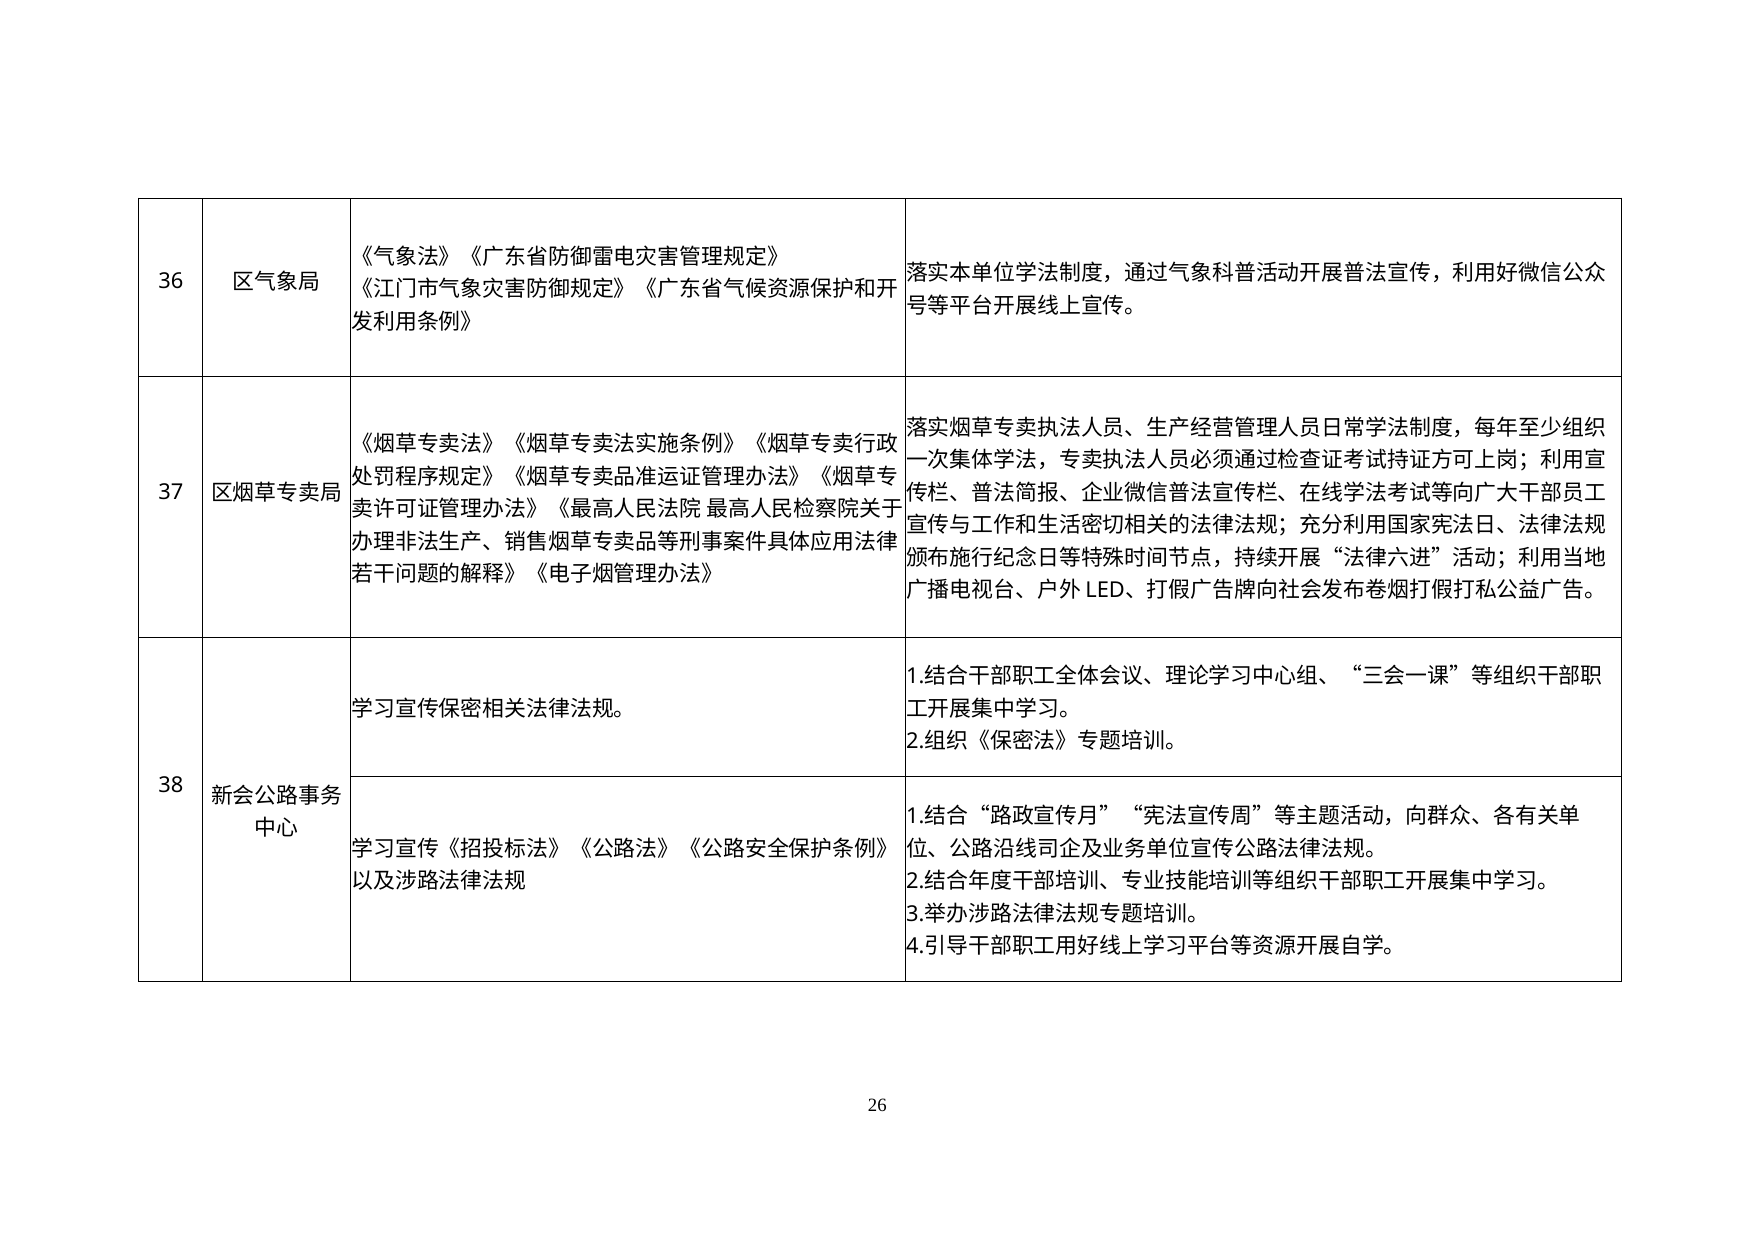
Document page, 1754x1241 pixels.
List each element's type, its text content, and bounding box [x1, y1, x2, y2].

table_cell 38 [139, 638, 202, 981]
table_cell 《气象法》《广东省防御雷电灾害管理规定》 《江门市气象灾害防御规定》《广东省气候资源保护和开发利用条例》 [351, 199, 905, 376]
table_cell 学习宣传《招投标法》《公路法》《公路安全保护条例》以及涉路法律法规 [351, 777, 905, 981]
table_cell 1.结合干部职工全体会议、理论学习中心组、“三会一课”等组织干部职工开展集中学习。 2.组织《保密法》专题培训。 [906, 638, 1621, 776]
table_cell 37 [139, 377, 202, 637]
table_cell 新会公路事务中心 [203, 638, 350, 981]
table_cell 落实本单位学法制度，通过气象科普活动开展普法宣传，利用好微信公众号等平台开展线上宣传。 [906, 199, 1621, 376]
table_cell 《烟草专卖法》《烟草专卖法实施条例》《烟草专卖行政处罚程序规定》《烟草专卖品准运证管理办法》《烟草专卖许可证管理办法》《最高人民法院 最高人民检察院关于办理非法生产、销售烟草专卖品等刑事案件具体应用法律若干问题的解释》《电子烟管理办法》 [351, 377, 905, 637]
table_cell 区烟草专卖局 [203, 377, 350, 637]
table_cell 区气象局 [203, 199, 350, 376]
table_cell 1.结合“路政宣传月”“宪法宣传周”等主题活动，向群众、各有关单位、公路沿线司企及业务单位宣传公路法律法规。 2.结合年度干部培训、专业技能培训等组织干部职工开展集中学习。 3.举办涉路法律法规专题培训。 4.引导干部职工用好线上学习平台等资源开展自学。 [906, 777, 1621, 981]
table_cell 落实烟草专卖执法人员、生产经营管理人员日常学法制度，每年至少组织一次集体学法，专卖执法人员必须通过检查证考试持证方可上岗；利用宣传栏、普法简报、企业微信普法宣传栏、在线学法考试等向广大干部员工宣传与工作和生活密切相关的法律法规；充分利用国家宪法日、法律法规颁布施行纪念日等特殊时间节点，持续开展“法律六进”活动；利用当地广播电视台、户外LED、打假广告牌向社会发布卷烟打假打私公益广告。 [906, 377, 1621, 637]
table_cell 36 [139, 199, 202, 376]
table_cell 学习宣传保密相关法律法规。 [351, 638, 905, 776]
